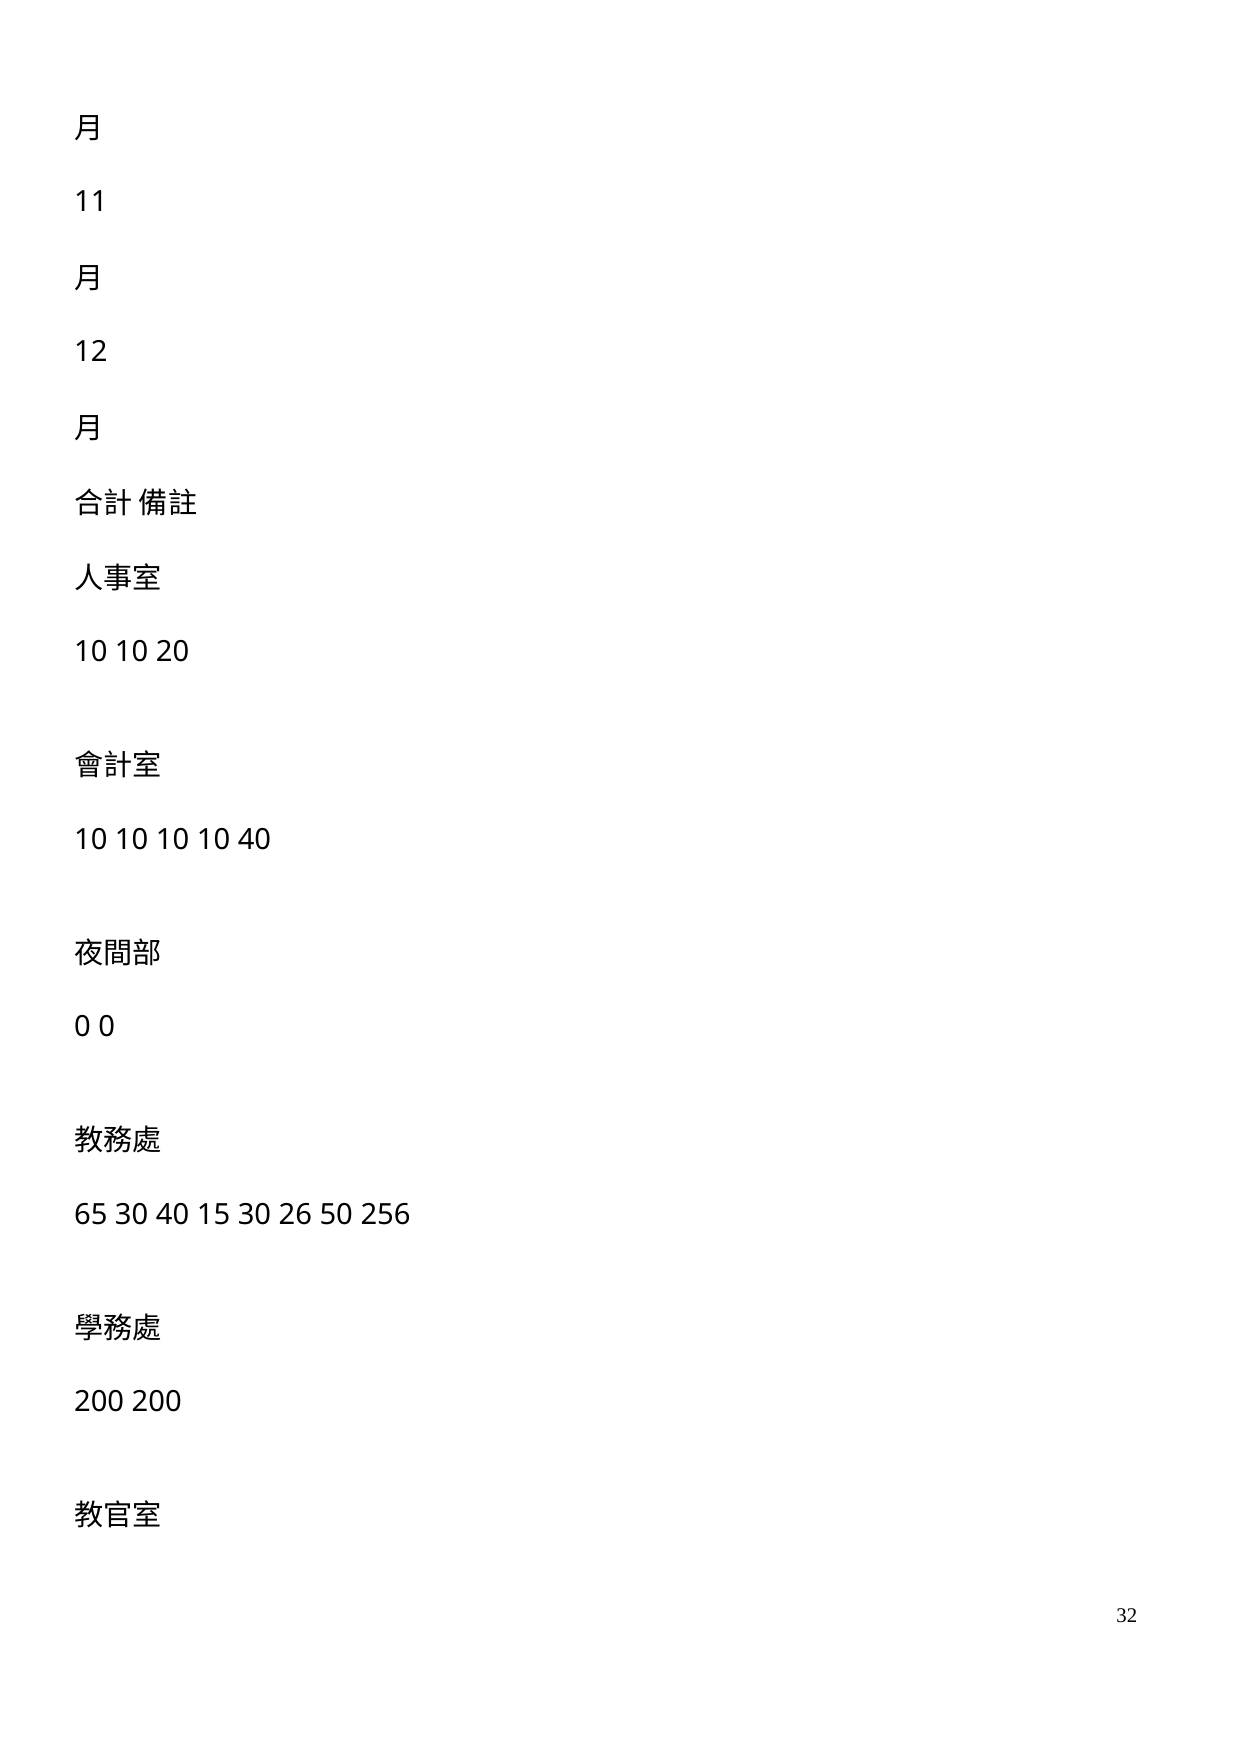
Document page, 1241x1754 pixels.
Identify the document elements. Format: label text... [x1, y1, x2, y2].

text 合計 備註 [74, 463, 1137, 538]
text 10 10 10 10 40 [74, 801, 1137, 876]
text 教官室 [74, 1476, 1137, 1551]
text 200 200 [74, 1363, 1137, 1438]
text 月 [74, 388, 1137, 463]
text 學務處 [74, 1288, 1137, 1363]
text 教務處 [74, 1101, 1137, 1176]
text 10 10 20 [74, 613, 1137, 688]
text 夜間部 [74, 913, 1137, 988]
text 會計室 [74, 726, 1137, 801]
text 月 [74, 238, 1137, 313]
text 月 [74, 88, 1137, 163]
text 人事室 [74, 538, 1137, 613]
text 0 0 [74, 988, 1137, 1063]
text 11 [74, 163, 1137, 238]
text 12 [74, 313, 1137, 388]
text 65 30 40 15 30 26 50 256 [74, 1176, 1137, 1251]
